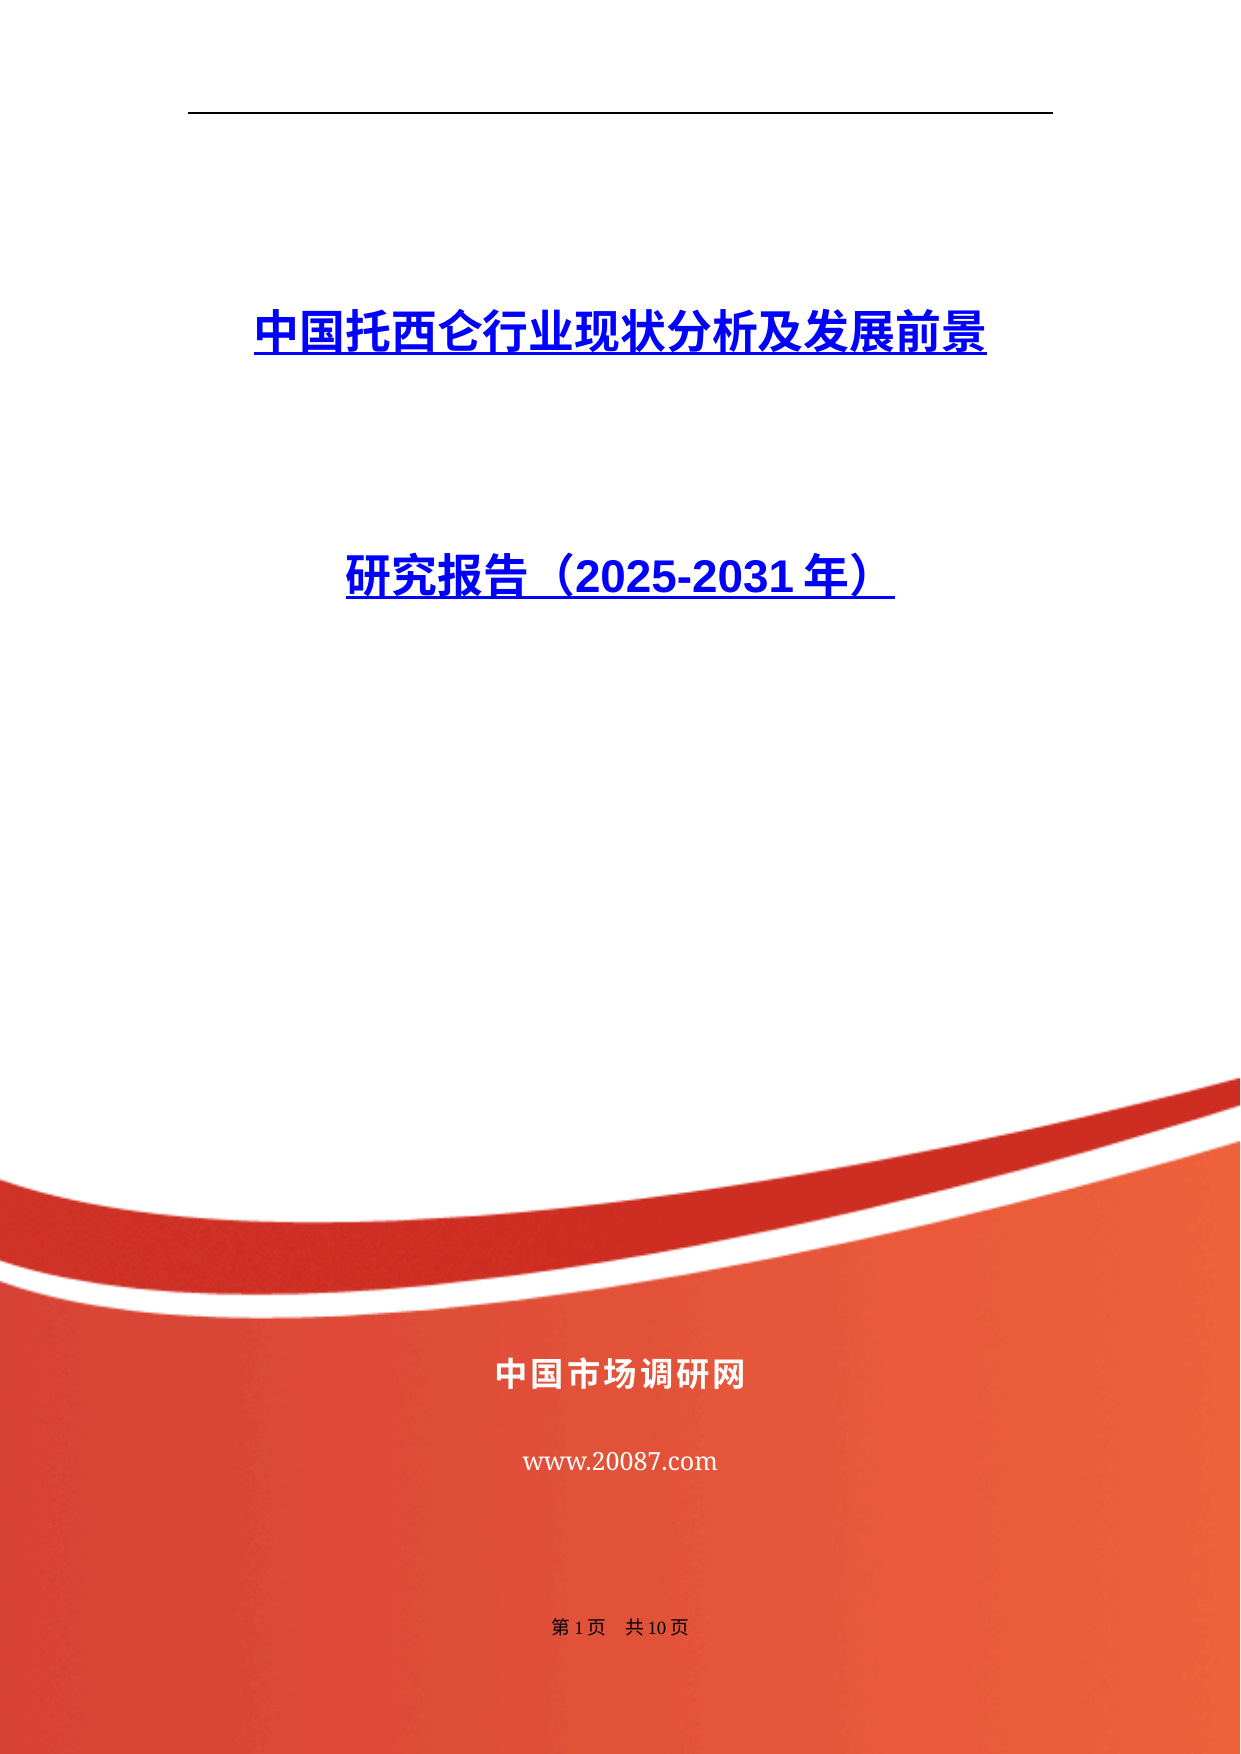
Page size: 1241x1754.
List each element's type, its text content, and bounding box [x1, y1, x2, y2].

picture [0, 1006, 1241, 1754]
subtitle 中国市场调研网 [187, 1339, 1053, 1404]
table_header 中国托西仑行业现状分析及发展前景研究报告（2025-2031年） [188, 207, 1053, 773]
text www.20087.com [187, 1428, 1053, 1493]
